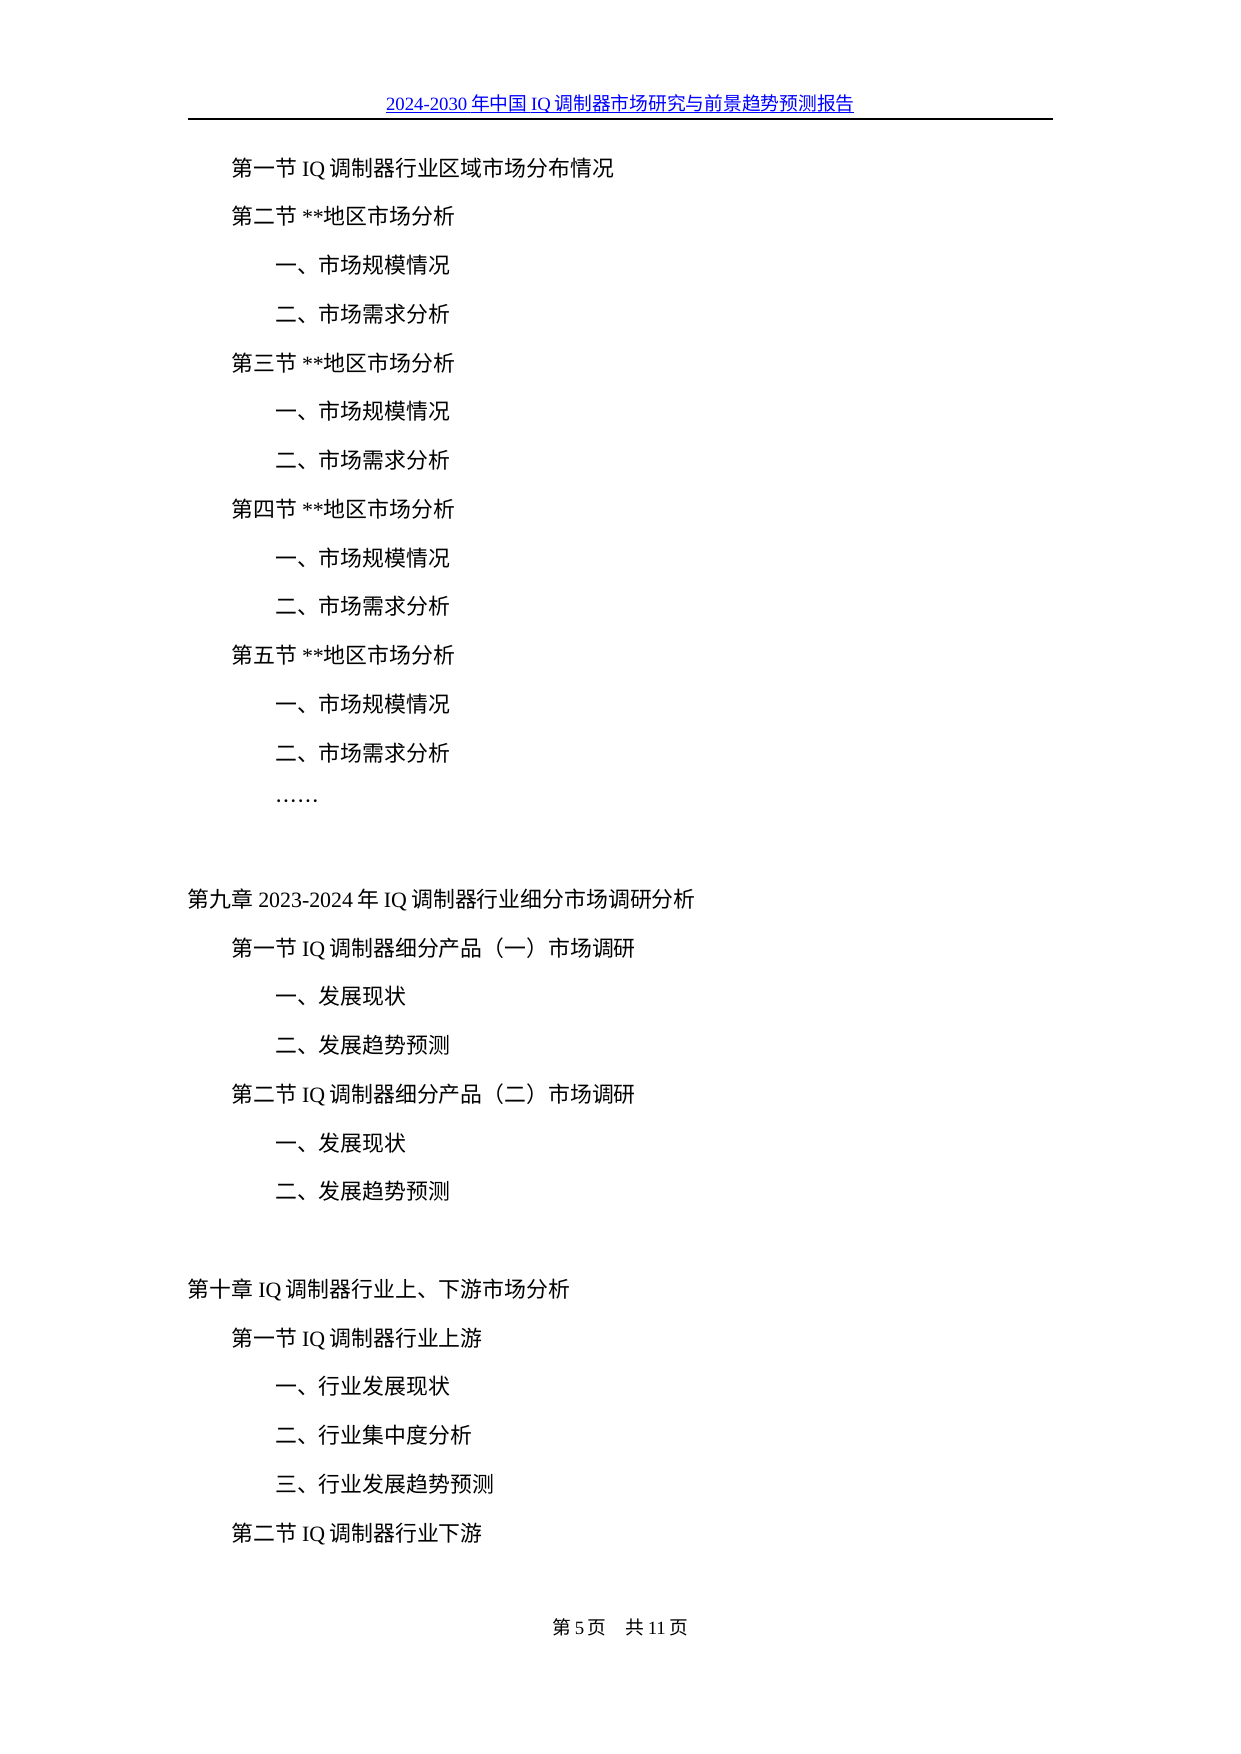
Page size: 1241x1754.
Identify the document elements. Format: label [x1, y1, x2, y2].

text [187, 150, 1053, 1548]
